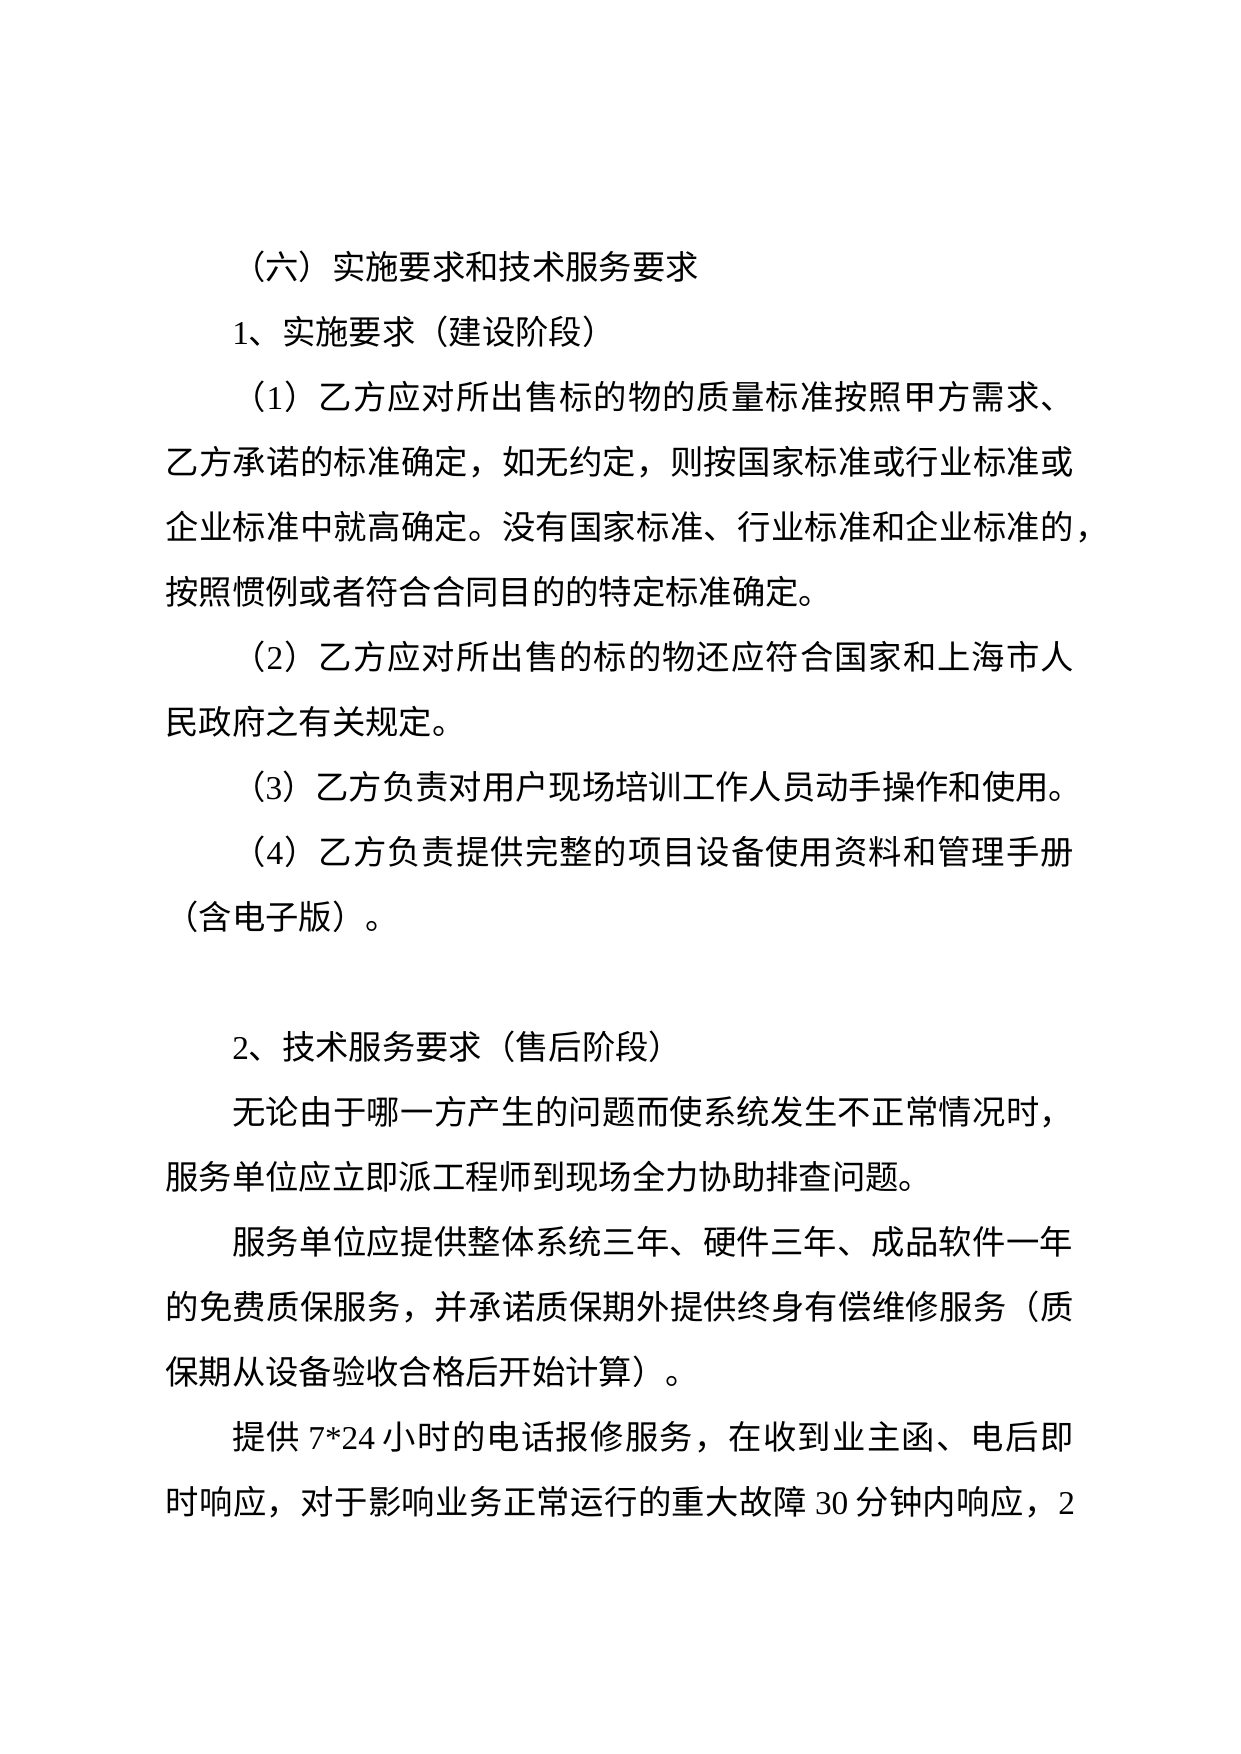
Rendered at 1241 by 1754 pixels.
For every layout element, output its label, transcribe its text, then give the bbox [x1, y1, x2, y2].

text 2、技术服务要求（售后阶段） [165, 1013, 1075, 1078]
text （2）乙方应对所出售的标的物还应符合国家和上海市人民政府之有关规定。 [165, 623, 1075, 753]
text （1）乙方应对所出售标的物的质量标准按照甲方需求、乙方承诺的标准确定，如无约定，则按国家标准或行业标准或企业标准中就高确定。没有国家标准、行业标准和企业标准的，按照惯例或者符合合同目的的特定标准确定。 [165, 363, 1075, 623]
text 服务单位应提供整体系统三年、硬件三年、成品软件一年的免费质保服务，并承诺质保期外提供终身有偿维修服务（质保期从设备验收合格后开始计算）。 [165, 1208, 1075, 1403]
text （六）实施要求和技术服务要求 [165, 233, 1075, 298]
text （3）乙方负责对用户现场培训工作人员动手操作和使用。 [165, 753, 1075, 818]
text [165, 1403, 1075, 1533]
text 1、实施要求（建设阶段） [165, 298, 1075, 363]
text 无论由于哪一方产生的问题而使系统发生不正常情况时，服务单位应立即派工程师到现场全力协助排查问题。 [165, 1078, 1075, 1208]
text （4）乙方负责提供完整的项目设备使用资料和管理手册（含电子版）。 [165, 818, 1075, 948]
